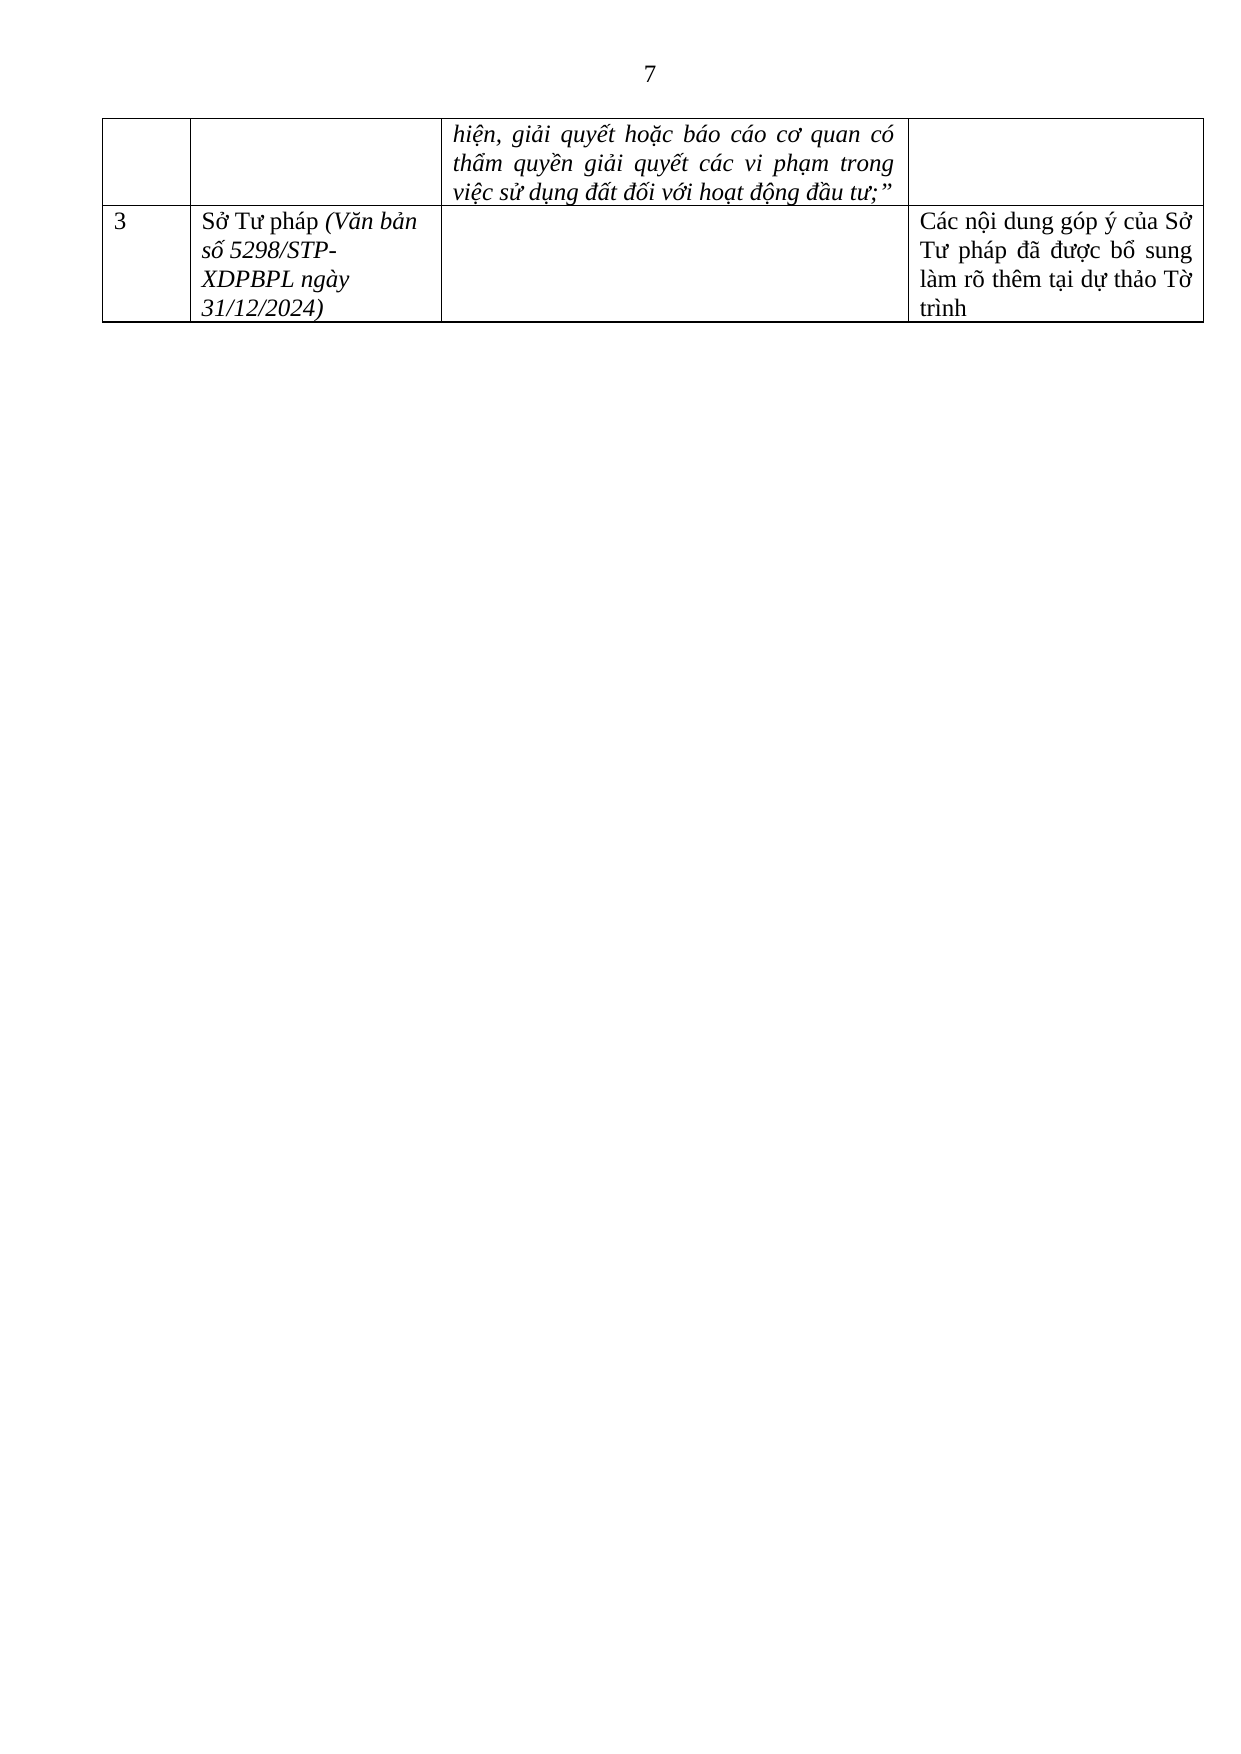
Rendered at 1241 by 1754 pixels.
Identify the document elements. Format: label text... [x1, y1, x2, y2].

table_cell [909, 119, 1203, 205]
table_cell Các nội dung góp ý của Sở Tư pháp đã được bổ sung làm rõ thêm tại dự thảo Tờ trình [909, 206, 1203, 321]
table_cell 3 [103, 206, 190, 321]
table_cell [442, 119, 908, 205]
table_cell Sở Tư pháp (Văn bản số 5298/STP-XDPBPL ngày 31/12/2024) [191, 206, 441, 321]
table_cell [442, 206, 908, 321]
